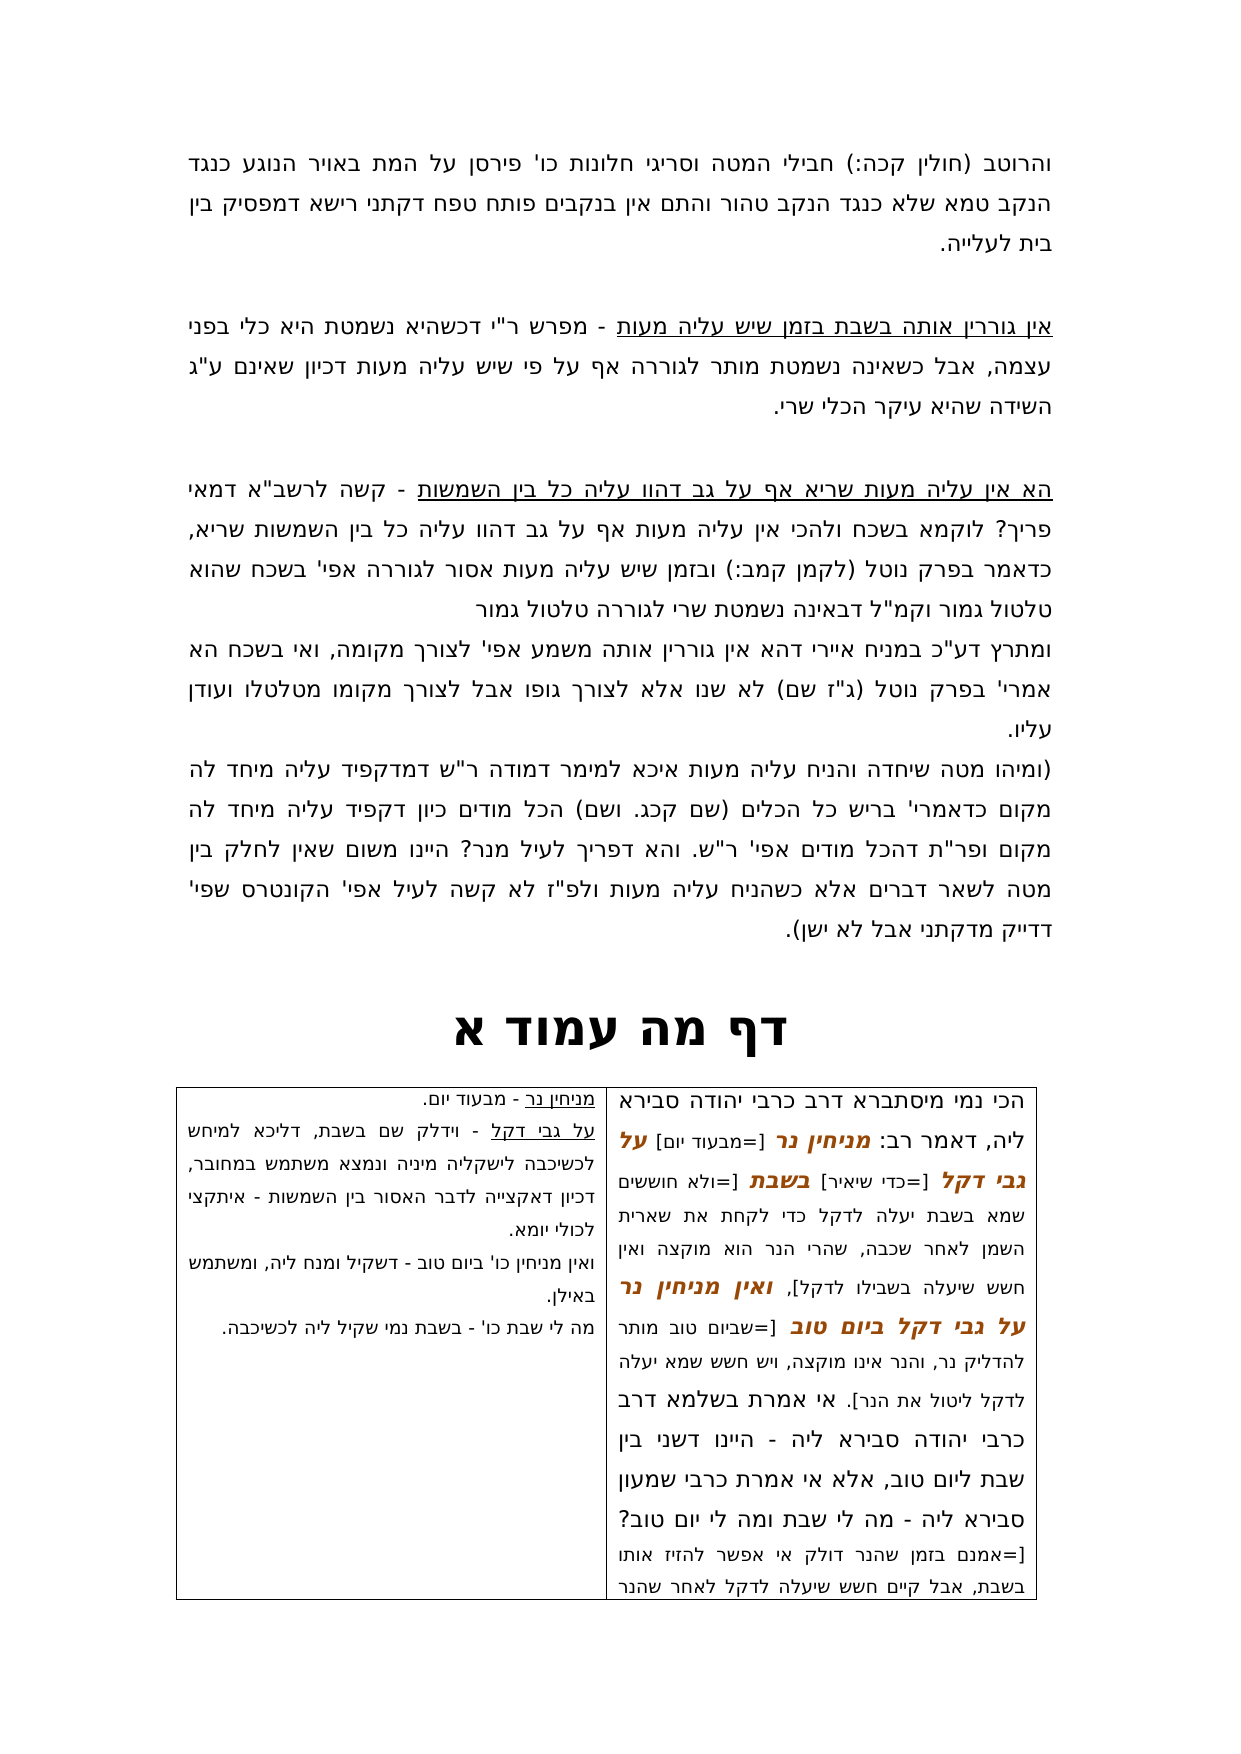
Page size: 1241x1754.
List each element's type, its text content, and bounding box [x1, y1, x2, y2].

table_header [177, 1088, 606, 1598]
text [187, 150, 1053, 257]
text (ומיהו מטה שיחדה והניח עליה מעות איכא למימר דמודה ר"ש דמדקפיד עליה מיחד לה מקום כדאמרי' בריש כל הכלים (שם קכג. ושם) הכל מודים כיון דקפיד עליה מיחד לה מקום ופר"ת דהכל מודים אפי' ר"ש. והא דפריך לעיל מנר? היינו משום שאין לחלק בין מטה לשאר דברים אלא כשהניח עליה מעות ולפ"ז לא קשה לעיל אפי' הקונטרס שפי' דדייק מדקתני אבל לא ישן). [187, 756, 1053, 943]
subtitle דף מה עמוד א [187, 999, 1053, 1058]
text ומתרץ דע"כ במניח איירי דהא אין גוררין אותה משמע אפי' לצורך מקומה, ואי בשכח הא אמרי' בפרק נוטל (ג"ז שם) לא שנו אלא לצורך גופו אבל לצורך מקומו מטלטלו ועודן עליו. [187, 636, 1053, 743]
text הא אין עליה מעות שריא אף על גב דהוו עליה כל בין השמשות - קשה לרשב"א דמאי פריך? לוקמא בשכח ולהכי אין עליה מעות אף על גב דהוו עליה כל בין השמשות שריא, כדאמר בפרק נוטל (לקמן קמב:) ובזמן שיש עליה מעות אסור לגוררה אפי' בשכח שהוא טלטול גמור וקמ"ל דבאינה נשמטת שרי לגוררה טלטול גמור [187, 476, 1053, 623]
text אין גוררין אותה בשבת בזמן שיש עליה מעות - מפרש ר"י דכשהיא נשמטת היא כלי בפני עצמה, אבל כשאינה נשמטת מותר לגוררה אף על פי שיש עליה מעות דכיון שאינם ע"ג השידה שהיא עיקר הכלי שרי. [187, 313, 1053, 420]
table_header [607, 1088, 1036, 1598]
